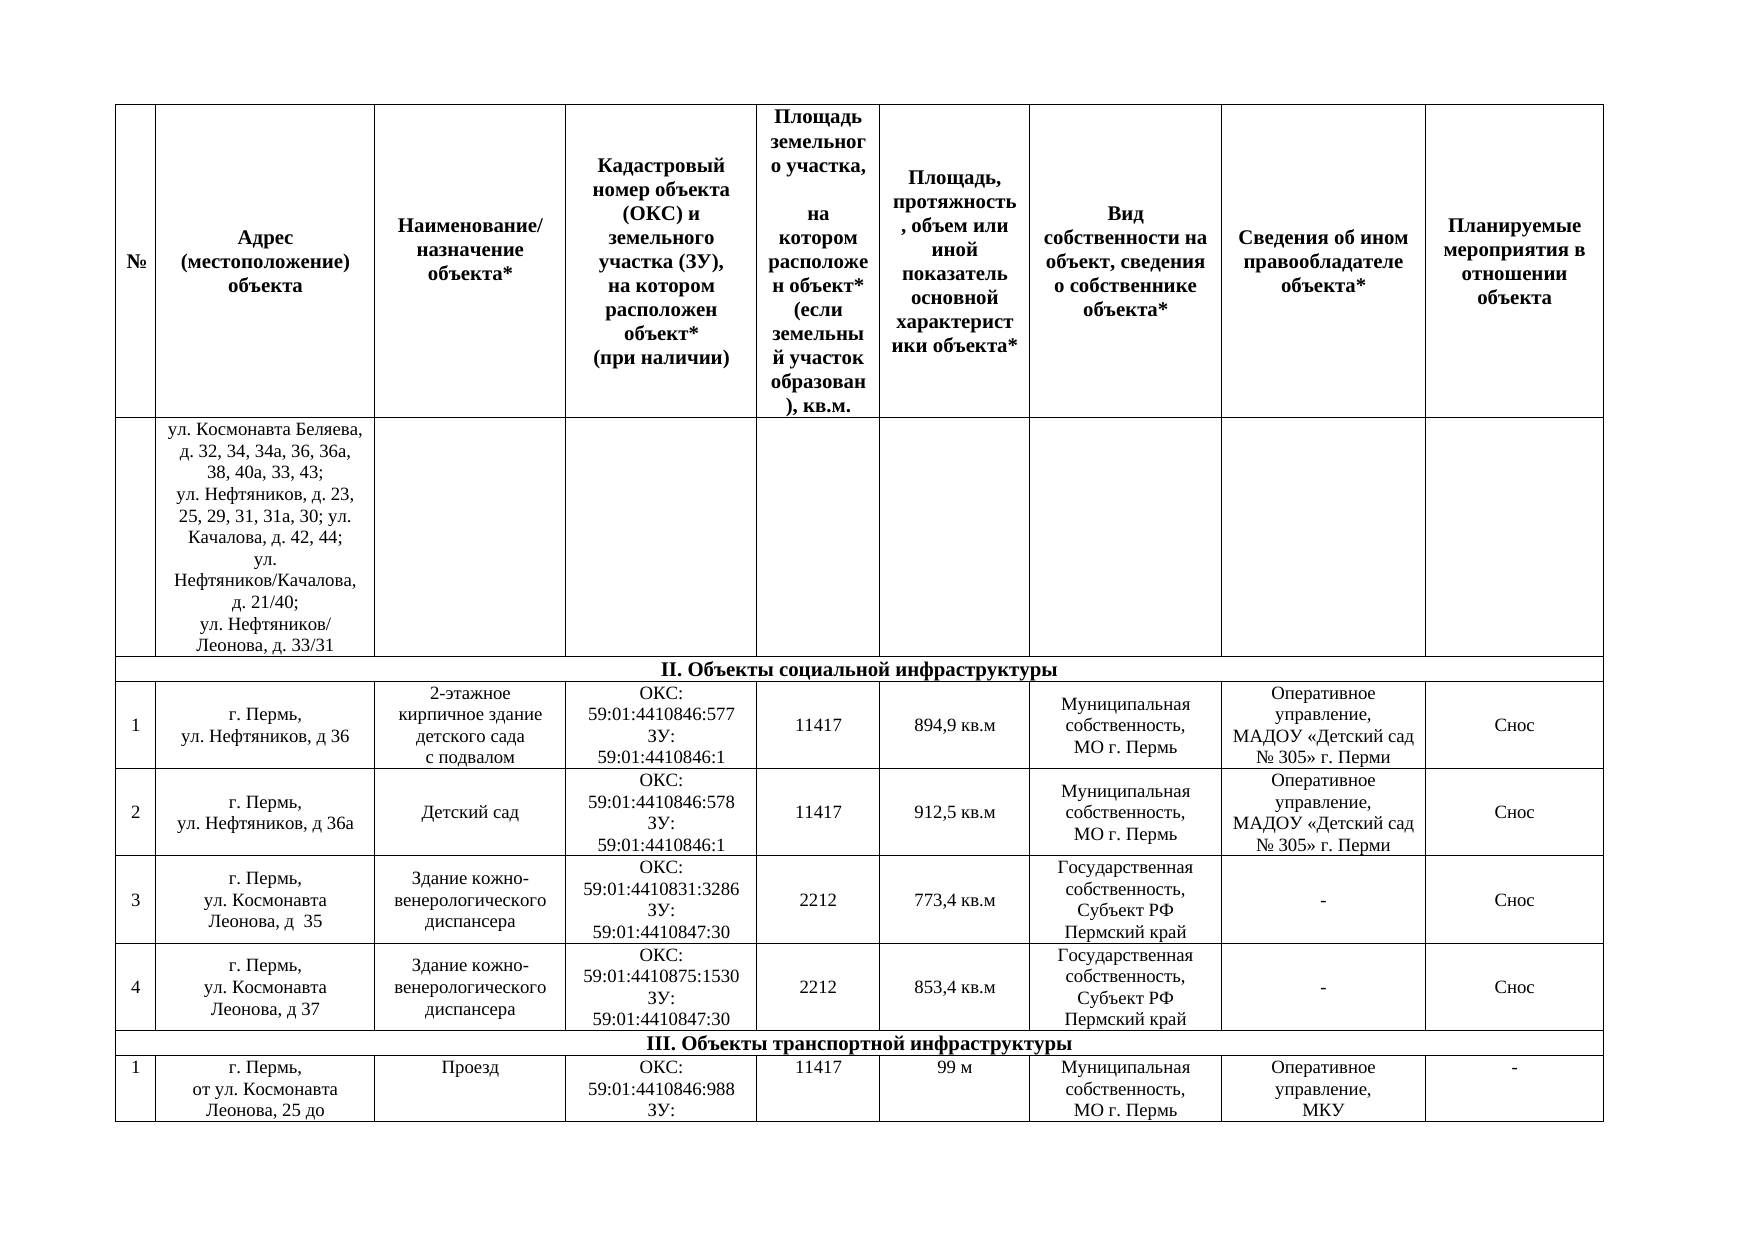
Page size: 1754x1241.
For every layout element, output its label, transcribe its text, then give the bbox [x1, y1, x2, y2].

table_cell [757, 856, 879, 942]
table_header № [116, 105, 155, 417]
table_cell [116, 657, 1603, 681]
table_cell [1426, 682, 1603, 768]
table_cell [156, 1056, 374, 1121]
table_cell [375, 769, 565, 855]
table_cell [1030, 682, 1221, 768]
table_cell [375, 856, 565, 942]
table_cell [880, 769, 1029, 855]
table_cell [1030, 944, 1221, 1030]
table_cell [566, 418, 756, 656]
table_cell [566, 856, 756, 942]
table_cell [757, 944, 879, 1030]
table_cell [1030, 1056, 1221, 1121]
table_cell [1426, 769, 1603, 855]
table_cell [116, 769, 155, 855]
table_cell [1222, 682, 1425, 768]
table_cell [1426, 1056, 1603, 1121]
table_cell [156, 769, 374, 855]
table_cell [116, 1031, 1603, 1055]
table_header Площадь, протяжность, объем или иной показатель основной характеристики объекта* [880, 105, 1029, 417]
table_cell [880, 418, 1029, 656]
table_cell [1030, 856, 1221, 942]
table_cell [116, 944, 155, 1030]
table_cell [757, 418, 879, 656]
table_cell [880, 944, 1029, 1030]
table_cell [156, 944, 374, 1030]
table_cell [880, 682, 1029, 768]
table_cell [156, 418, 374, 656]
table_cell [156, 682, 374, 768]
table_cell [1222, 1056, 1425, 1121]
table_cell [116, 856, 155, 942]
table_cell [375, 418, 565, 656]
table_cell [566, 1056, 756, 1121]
table_header Вид собственности на объект, сведения о собственнике объекта* [1030, 105, 1221, 417]
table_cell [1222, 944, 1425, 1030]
table_header Кадастровый номер объекта (ОКС) и земельного участка (ЗУ), на котором расположен объект* (при наличии) [566, 105, 756, 417]
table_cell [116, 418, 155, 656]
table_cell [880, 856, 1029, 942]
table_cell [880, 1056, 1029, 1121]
table_header Наименование/ назначение объекта* [375, 105, 565, 417]
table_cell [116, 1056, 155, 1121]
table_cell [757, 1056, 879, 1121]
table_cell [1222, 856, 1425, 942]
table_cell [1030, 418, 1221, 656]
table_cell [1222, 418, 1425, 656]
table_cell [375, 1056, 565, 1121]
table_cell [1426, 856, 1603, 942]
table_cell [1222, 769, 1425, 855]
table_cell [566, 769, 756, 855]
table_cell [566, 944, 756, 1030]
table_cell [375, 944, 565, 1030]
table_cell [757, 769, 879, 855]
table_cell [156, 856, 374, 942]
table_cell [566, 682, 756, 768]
table_header Планируемые мероприятия в отношении объекта [1426, 105, 1603, 417]
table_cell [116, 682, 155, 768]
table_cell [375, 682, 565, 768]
table_header Площадь земельного участка, на котором расположен объект* (если земельный участок образован), кв.м. [757, 105, 879, 417]
table_header Сведения об ином правообладателе объекта* [1222, 105, 1425, 417]
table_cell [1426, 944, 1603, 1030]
table_header Адрес (местоположение) объекта [156, 105, 374, 417]
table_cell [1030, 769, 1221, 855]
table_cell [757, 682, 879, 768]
